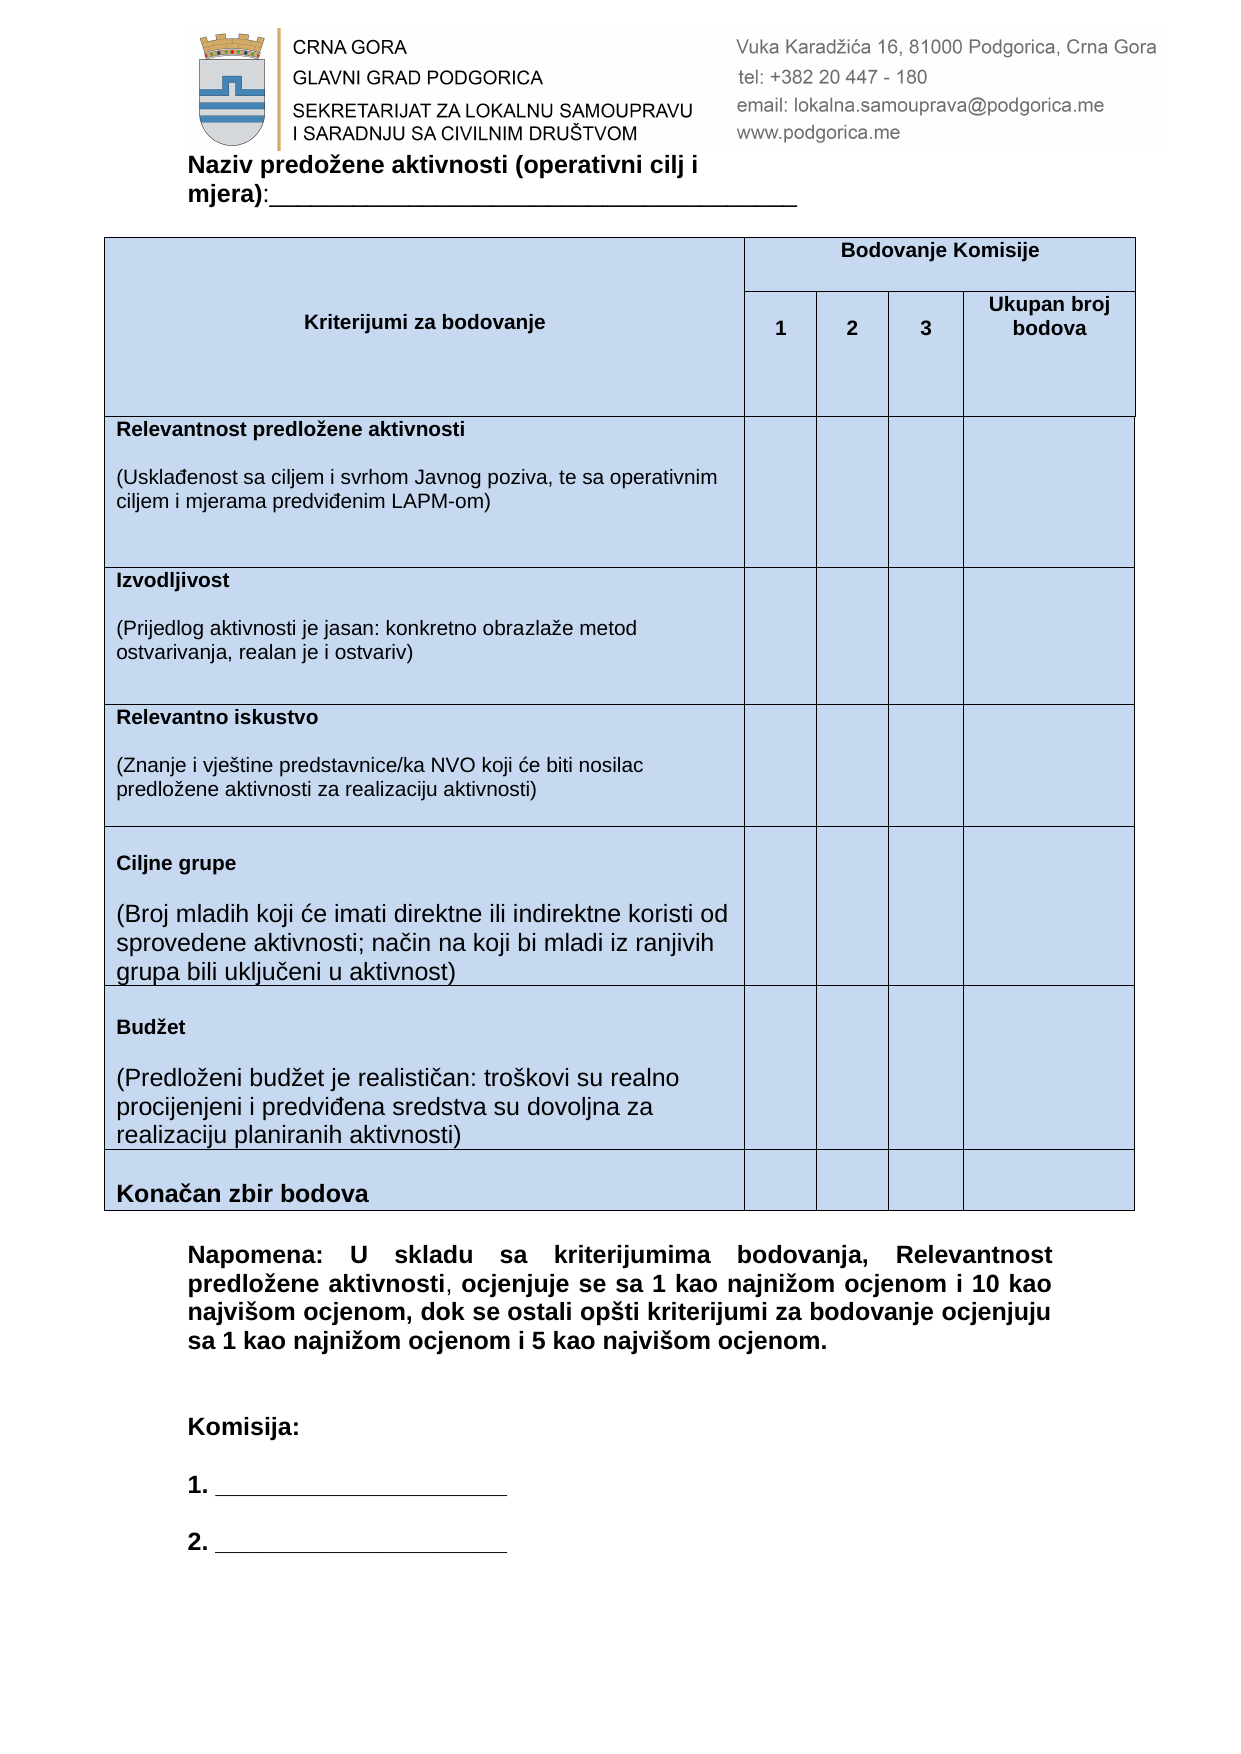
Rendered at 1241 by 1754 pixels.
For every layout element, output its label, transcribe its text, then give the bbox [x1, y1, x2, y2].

table_cell [889, 568, 963, 704]
table_cell [817, 705, 888, 826]
table_cell [889, 705, 963, 826]
table_cell [817, 1150, 888, 1210]
table_cell [964, 986, 1134, 1149]
table_cell Relevantnost predložene aktivnosti (Usklađenost sa ciljem i svrhom Javnog poziva, te sa operativnim ciljem i mjerama predviđenim LAPM-om) [105, 417, 744, 567]
table_cell [889, 1150, 963, 1210]
table_cell [964, 705, 1134, 826]
table_cell 2 [817, 292, 888, 416]
table_cell [817, 827, 888, 985]
table_cell [817, 986, 888, 1149]
table_cell [745, 1150, 816, 1210]
table_cell Budžet (Predloženi budžet je realističan: troškovi su realno procijenjeni i predviđena sredstva su dovoljna za realizaciju planiranih aktivnosti) [105, 986, 744, 1149]
table_cell Relevantno iskustvo (Znanje i vještine predstavnice/ka NVO koji će biti nosilac predložene aktivnosti za realizaciju aktivnosti) [105, 705, 744, 826]
table_cell Konačan zbir bodova [105, 1150, 744, 1210]
table_cell [745, 827, 816, 985]
table_cell [889, 417, 963, 567]
table_header Kriterijumi za bodovanje [105, 238, 744, 416]
table_cell [817, 568, 888, 704]
table_cell [745, 417, 816, 567]
table_cell [745, 568, 816, 704]
text 1. _____________________ [187, 1470, 1053, 1498]
table_cell [889, 827, 963, 985]
table_cell [964, 417, 1134, 567]
text Komisija: [187, 1412, 1053, 1441]
picture [187, 28, 1165, 151]
table_cell 3 [889, 292, 963, 416]
table_cell [745, 986, 816, 1149]
table_cell Ukupan broj bodova [964, 292, 1135, 416]
table_cell Izvodljivost (Prijedlog aktivnosti je jasan: konkretno obrazlaže metod ostvarivanja, realan je i ostvariv) [105, 568, 744, 704]
text Napomena: U skladu sa kriterijumima bodovanja, Relevantnost predložene aktivnosti, ocjenjuje se sa 1 kao najnižom ocjenom i 10 kao najvišom ocjenom, dok se ostali opšti kriterijumi za bodovanje ocjenjuju sa 1 kao najnižom ocjenom i 5 kao najvišom ocjenom. [187, 1240, 1053, 1355]
table_cell [817, 417, 888, 567]
text Naziv predožene aktivnosti (operativni cilj i mjera):______________________________________ [187, 151, 1053, 208]
table_cell [745, 705, 816, 826]
text 2. _____________________ [187, 1527, 1053, 1556]
table_header Bodovanje Komisije [745, 238, 1135, 291]
table_cell [889, 986, 963, 1149]
table_cell [964, 568, 1134, 704]
table_cell [964, 1150, 1134, 1210]
table_cell 1 [745, 292, 816, 416]
table_cell Ciljne grupe (Broj mladih koji će imati direktne ili indirektne koristi od sprovedene aktivnosti; način na koji bi mladi iz ranjivih grupa bili uključeni u aktivnost) [105, 827, 744, 985]
table_cell [964, 827, 1134, 985]
